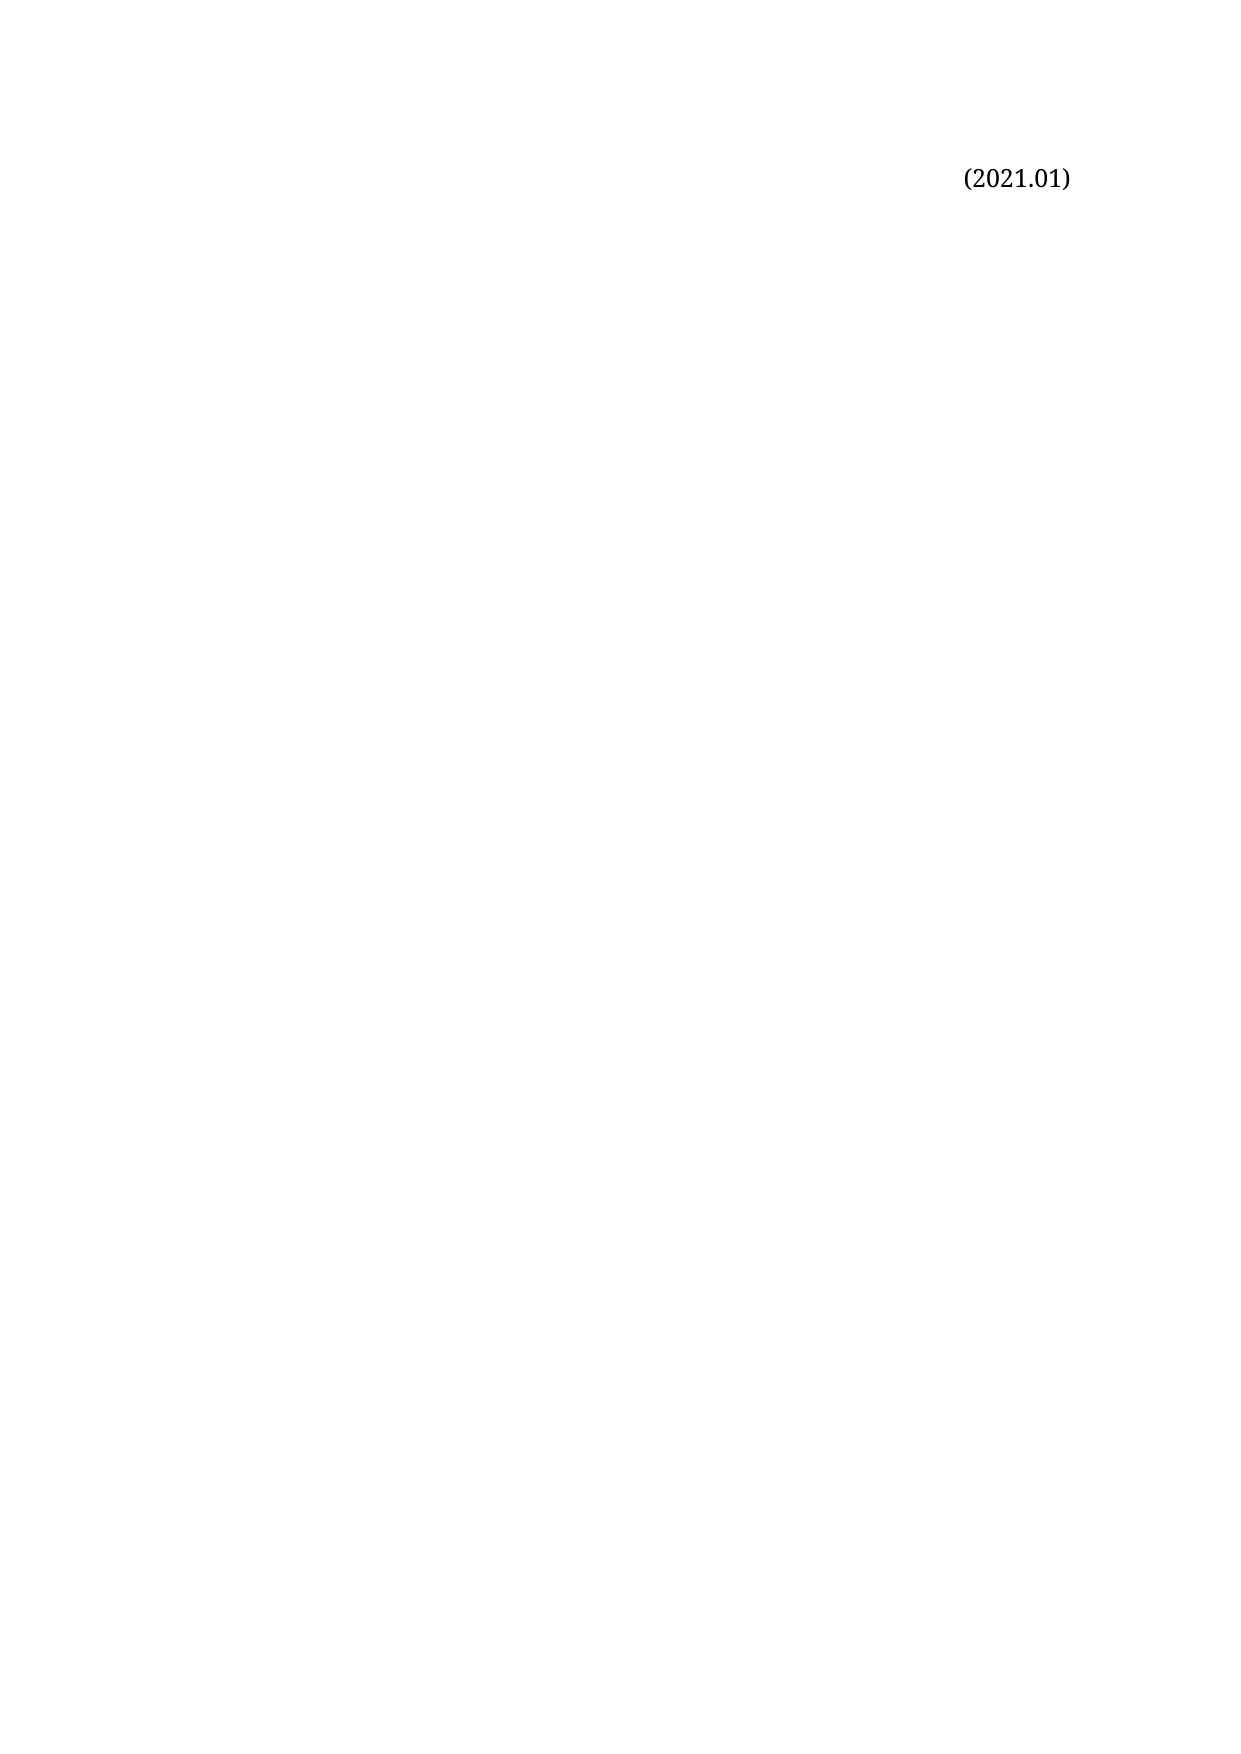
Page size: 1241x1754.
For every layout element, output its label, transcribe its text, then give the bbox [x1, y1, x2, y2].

text (2021.01) [150, 155, 1090, 201]
